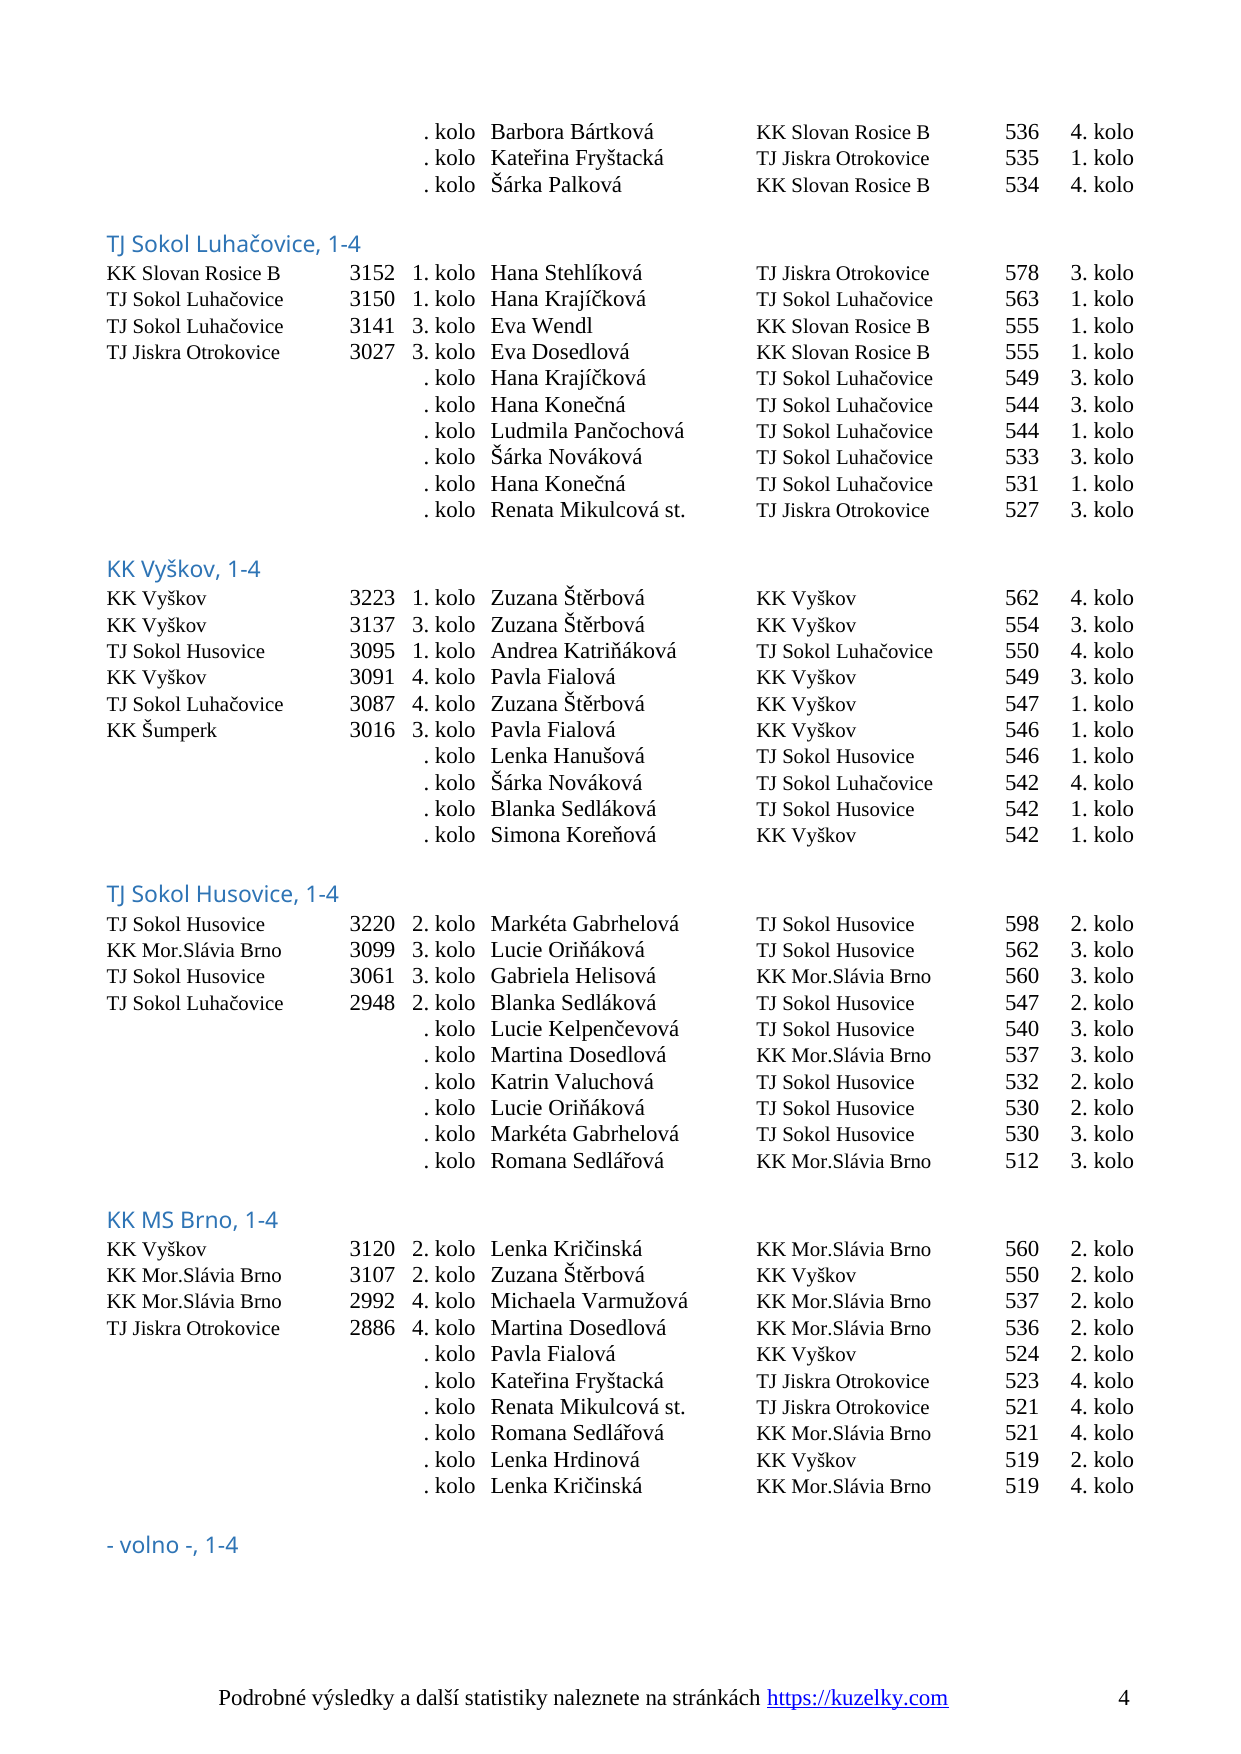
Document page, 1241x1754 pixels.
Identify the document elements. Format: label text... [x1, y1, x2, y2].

text TJ Sokol Luhačovice 3087 4. kolo Zuzana Štěrbová KK Vyškov 547 1. kolo [106, 690, 1134, 716]
text . kolo Hana Krajíčková TJ Sokol Luhačovice 549 3. kolo [106, 364, 1134, 391]
text . kolo Ludmila Pančochová TJ Sokol Luhačovice 544 1. kolo [106, 417, 1134, 443]
text . kolo Markéta Gabrhelová TJ Sokol Husovice 530 3. kolo [106, 1120, 1134, 1147]
text . kolo Pavla Fialová KK Vyškov 524 2. kolo [106, 1340, 1134, 1367]
text TJ Jiskra Otrokovice 2886 4. kolo Martina Dosedlová KK Mor.Slávia Brno 536 2. kolo [106, 1314, 1134, 1340]
text . kolo Katrin Valuchová TJ Sokol Husovice 532 2. kolo [106, 1068, 1134, 1094]
text KK Mor.Slávia Brno 3107 2. kolo Zuzana Štěrbová KK Vyškov 550 2. kolo [106, 1261, 1134, 1288]
text TJ Jiskra Otrokovice 3027 3. kolo Eva Dosedlová KK Slovan Rosice B 555 1. kolo [106, 338, 1134, 364]
text KK Vyškov 3091 4. kolo Pavla Fialová KK Vyškov 549 3. kolo [106, 663, 1134, 690]
text . kolo Lenka Hanušová TJ Sokol Husovice 546 1. kolo [106, 742, 1134, 769]
text . kolo Simona Koreňová KK Vyškov 542 1. kolo [106, 821, 1134, 848]
text . kolo Lenka Hrdinová KK Vyškov 519 2. kolo [106, 1446, 1134, 1472]
text TJ Sokol Husovice 3061 3. kolo Gabriela Helisová KK Mor.Slávia Brno 560 3. kolo [106, 962, 1134, 989]
text . kolo Renata Mikulcová st. TJ Jiskra Otrokovice 527 3. kolo [106, 496, 1134, 522]
text TJ Sokol Luhačovice 2948 2. kolo Blanka Sedláková TJ Sokol Husovice 547 2. kolo [106, 989, 1134, 1015]
text KK Mor.Slávia Brno 2992 4. kolo Michaela Varmužová KK Mor.Slávia Brno 537 2. kolo [106, 1288, 1134, 1314]
text . kolo Šárka Nováková TJ Sokol Luhačovice 533 3. kolo [106, 443, 1134, 470]
text TJ Sokol Husovice 3220 2. kolo Markéta Gabrhelová TJ Sokol Husovice 598 2. kolo [106, 909, 1134, 936]
text . kolo Renata Mikulcová st. TJ Jiskra Otrokovice 521 4. kolo [106, 1393, 1134, 1419]
text KK Šumperk 3016 3. kolo Pavla Fialová KK Vyškov 546 1. kolo [106, 716, 1134, 742]
text . kolo Romana Sedlářová KK Mor.Slávia Brno 521 4. kolo [106, 1419, 1134, 1446]
subtitle - volno -, 1-4 [106, 1529, 1134, 1560]
text . kolo Kateřina Fryštacká TJ Jiskra Otrokovice 523 4. kolo [106, 1367, 1134, 1393]
subtitle KK MS Brno, 1-4 [106, 1204, 1134, 1235]
text . kolo Kateřina Fryštacká TJ Jiskra Otrokovice 535 1. kolo [106, 144, 1134, 171]
text KK Vyškov 3137 3. kolo Zuzana Štěrbová KK Vyškov 554 3. kolo [106, 611, 1134, 637]
text . kolo Šárka Palková KK Slovan Rosice B 534 4. kolo [106, 171, 1134, 197]
text . kolo Šárka Nováková TJ Sokol Luhačovice 542 4. kolo [106, 769, 1134, 795]
text . kolo Lucie Oriňáková TJ Sokol Husovice 530 2. kolo [106, 1094, 1134, 1120]
subtitle TJ Sokol Husovice, 1-4 [106, 878, 1134, 909]
text KK Vyškov 3223 1. kolo Zuzana Štěrbová KK Vyškov 562 4. kolo [106, 584, 1134, 611]
text . kolo Hana Konečná TJ Sokol Luhačovice 531 1. kolo [106, 470, 1134, 496]
text . kolo Hana Konečná TJ Sokol Luhačovice 544 3. kolo [106, 391, 1134, 417]
text . kolo Barbora Bártková KK Slovan Rosice B 536 4. kolo [106, 118, 1134, 144]
text TJ Sokol Husovice 3095 1. kolo Andrea Katriňáková TJ Sokol Luhačovice 550 4. kolo [106, 637, 1134, 663]
subtitle KK Vyškov, 1-4 [106, 553, 1134, 584]
text KK Vyškov 3120 2. kolo Lenka Kričinská KK Mor.Slávia Brno 560 2. kolo [106, 1235, 1134, 1261]
text . kolo Blanka Sedláková TJ Sokol Husovice 542 1. kolo [106, 795, 1134, 821]
text . kolo Lucie Kelpenčevová TJ Sokol Husovice 540 3. kolo [106, 1015, 1134, 1041]
text KK Slovan Rosice B 3152 1. kolo Hana Stehlíková TJ Jiskra Otrokovice 578 3. kolo [106, 259, 1134, 285]
text . kolo Martina Dosedlová KK Mor.Slávia Brno 537 3. kolo [106, 1041, 1134, 1068]
text TJ Sokol Luhačovice 3141 3. kolo Eva Wendl KK Slovan Rosice B 555 1. kolo [106, 312, 1134, 338]
text TJ Sokol Luhačovice 3150 1. kolo Hana Krajíčková TJ Sokol Luhačovice 563 1. kolo [106, 285, 1134, 312]
text . kolo Lenka Kričinská KK Mor.Slávia Brno 519 4. kolo [106, 1472, 1134, 1498]
text . kolo Romana Sedlářová KK Mor.Slávia Brno 512 3. kolo [106, 1147, 1134, 1173]
subtitle TJ Sokol Luhačovice, 1-4 [106, 228, 1134, 259]
text KK Mor.Slávia Brno 3099 3. kolo Lucie Oriňáková TJ Sokol Husovice 562 3. kolo [106, 936, 1134, 962]
